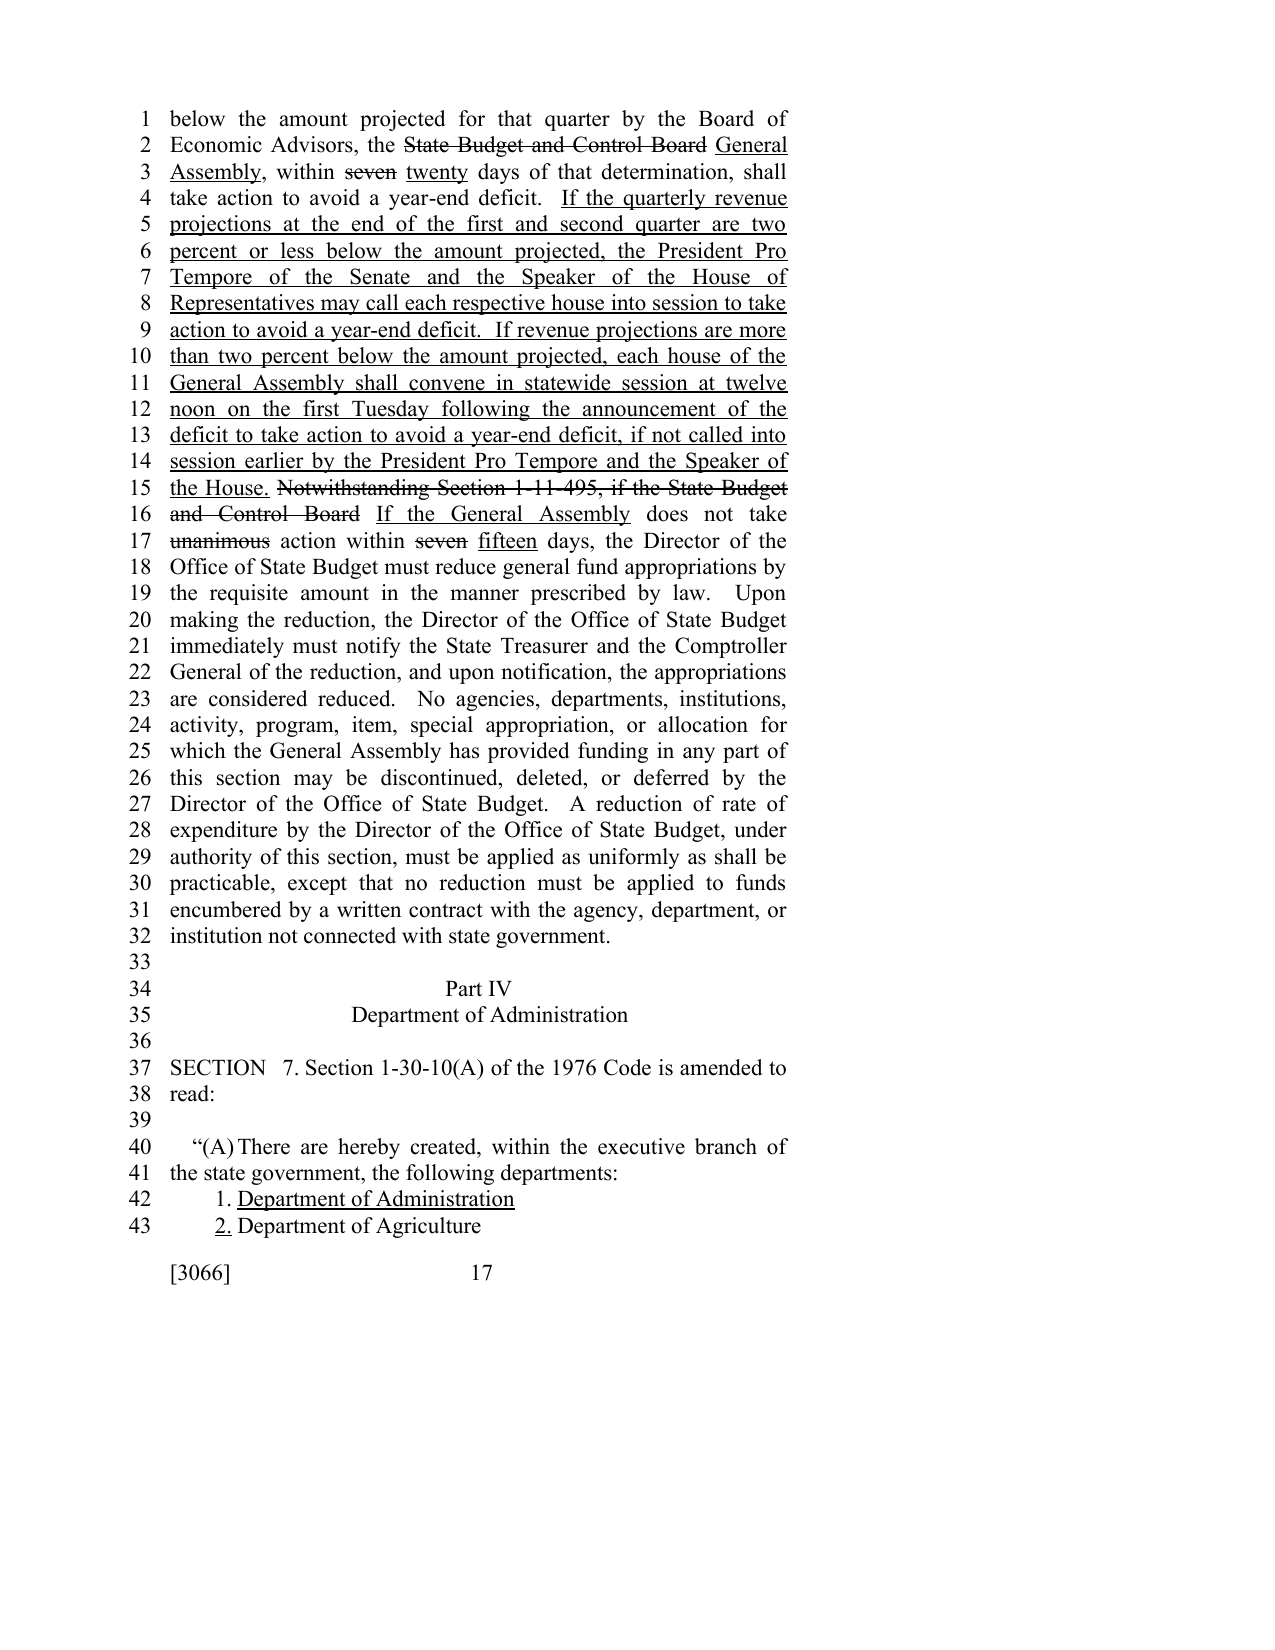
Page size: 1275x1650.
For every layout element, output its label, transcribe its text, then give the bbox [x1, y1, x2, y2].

text Department of Administration [169, 1001, 787, 1027]
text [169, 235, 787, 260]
text SECTION 7. Section 1-30-10(A) of the 1976 Code is amended to read: [169, 1054, 787, 1106]
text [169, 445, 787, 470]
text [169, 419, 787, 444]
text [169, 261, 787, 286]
text 1. Department of Administration [169, 1186, 787, 1212]
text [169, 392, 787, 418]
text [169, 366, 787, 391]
text “(A) There are hereby created, within the executive branch of the state government, the following departments: [169, 1133, 787, 1186]
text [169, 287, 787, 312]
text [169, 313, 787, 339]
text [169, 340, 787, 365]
text Part IV [169, 975, 787, 1001]
text 2. Department of Agriculture [169, 1212, 787, 1238]
